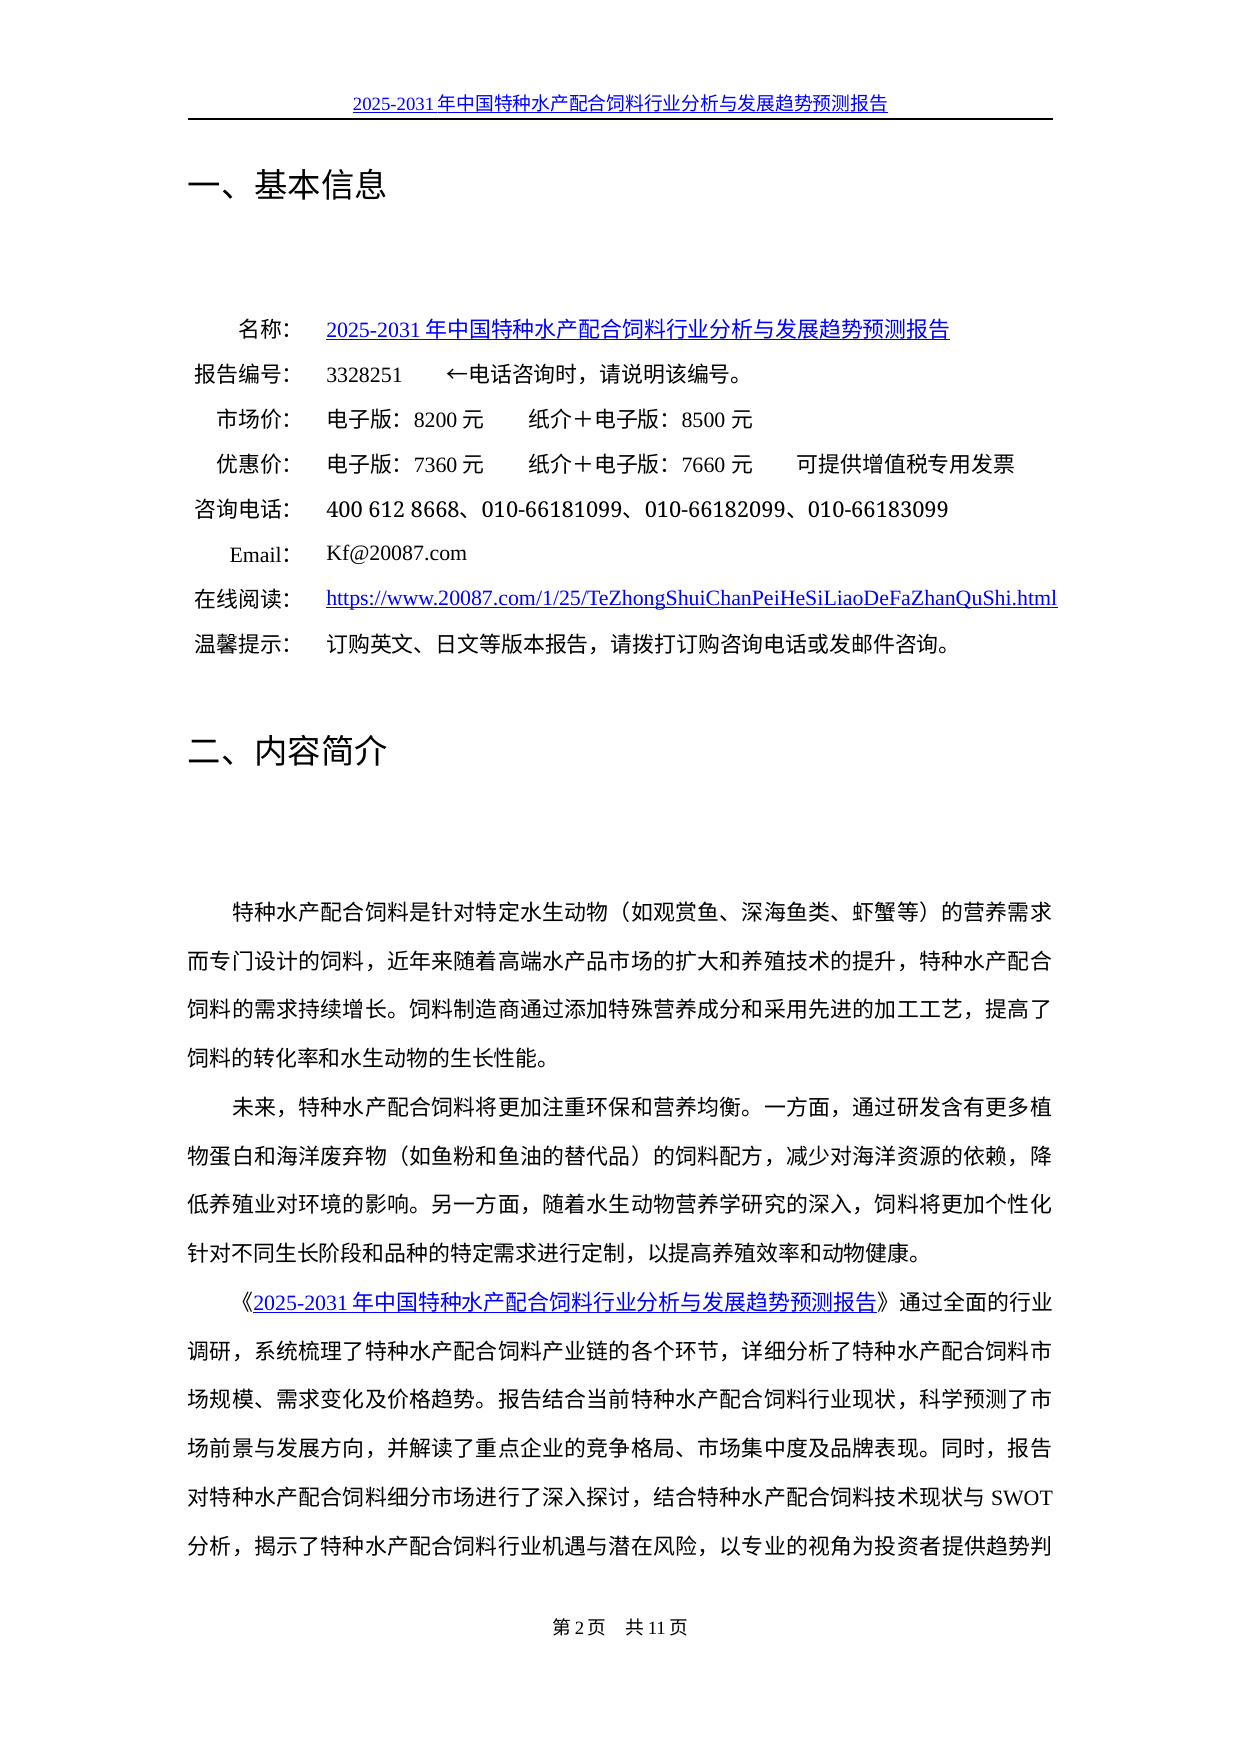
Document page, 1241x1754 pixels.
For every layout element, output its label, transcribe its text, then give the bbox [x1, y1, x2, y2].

table_cell 在线阅读： [167, 582, 315, 627]
table_cell 优惠价： [167, 447, 315, 492]
table_cell 报告编号： [167, 357, 315, 402]
table_header 2025-2031年中国特种水产配合饲料行业分析与发展趋势预测报告 [315, 312, 1073, 357]
table_cell 400 612 8668、010-66181099、010-66182099、010-66183099 [315, 492, 1073, 537]
table_header 名称： [167, 312, 315, 357]
table_cell 订购英文、日文等版本报告，请拨打订购咨询电话或发邮件咨询。 [315, 627, 1073, 672]
table_cell 3328251 ←电话咨询时，请说明该编号。 [315, 357, 1073, 402]
table_cell Email： [167, 537, 315, 582]
table_cell 市场价： [167, 402, 315, 447]
table_cell [315, 582, 1073, 627]
table_cell Kf@20087.com [315, 537, 1073, 582]
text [187, 894, 1053, 1561]
title 一、基本信息 [187, 150, 1053, 215]
table_cell 咨询电话： [167, 492, 315, 537]
title 二、内容简介 [187, 717, 1053, 782]
table_cell 电子版：8200 元 纸介＋电子版：8500 元 [315, 402, 1073, 447]
table_cell 温馨提示： [167, 627, 315, 672]
table_cell 电子版：7360 元 纸介＋电子版：7660 元 可提供增值税专用发票 [315, 447, 1073, 492]
